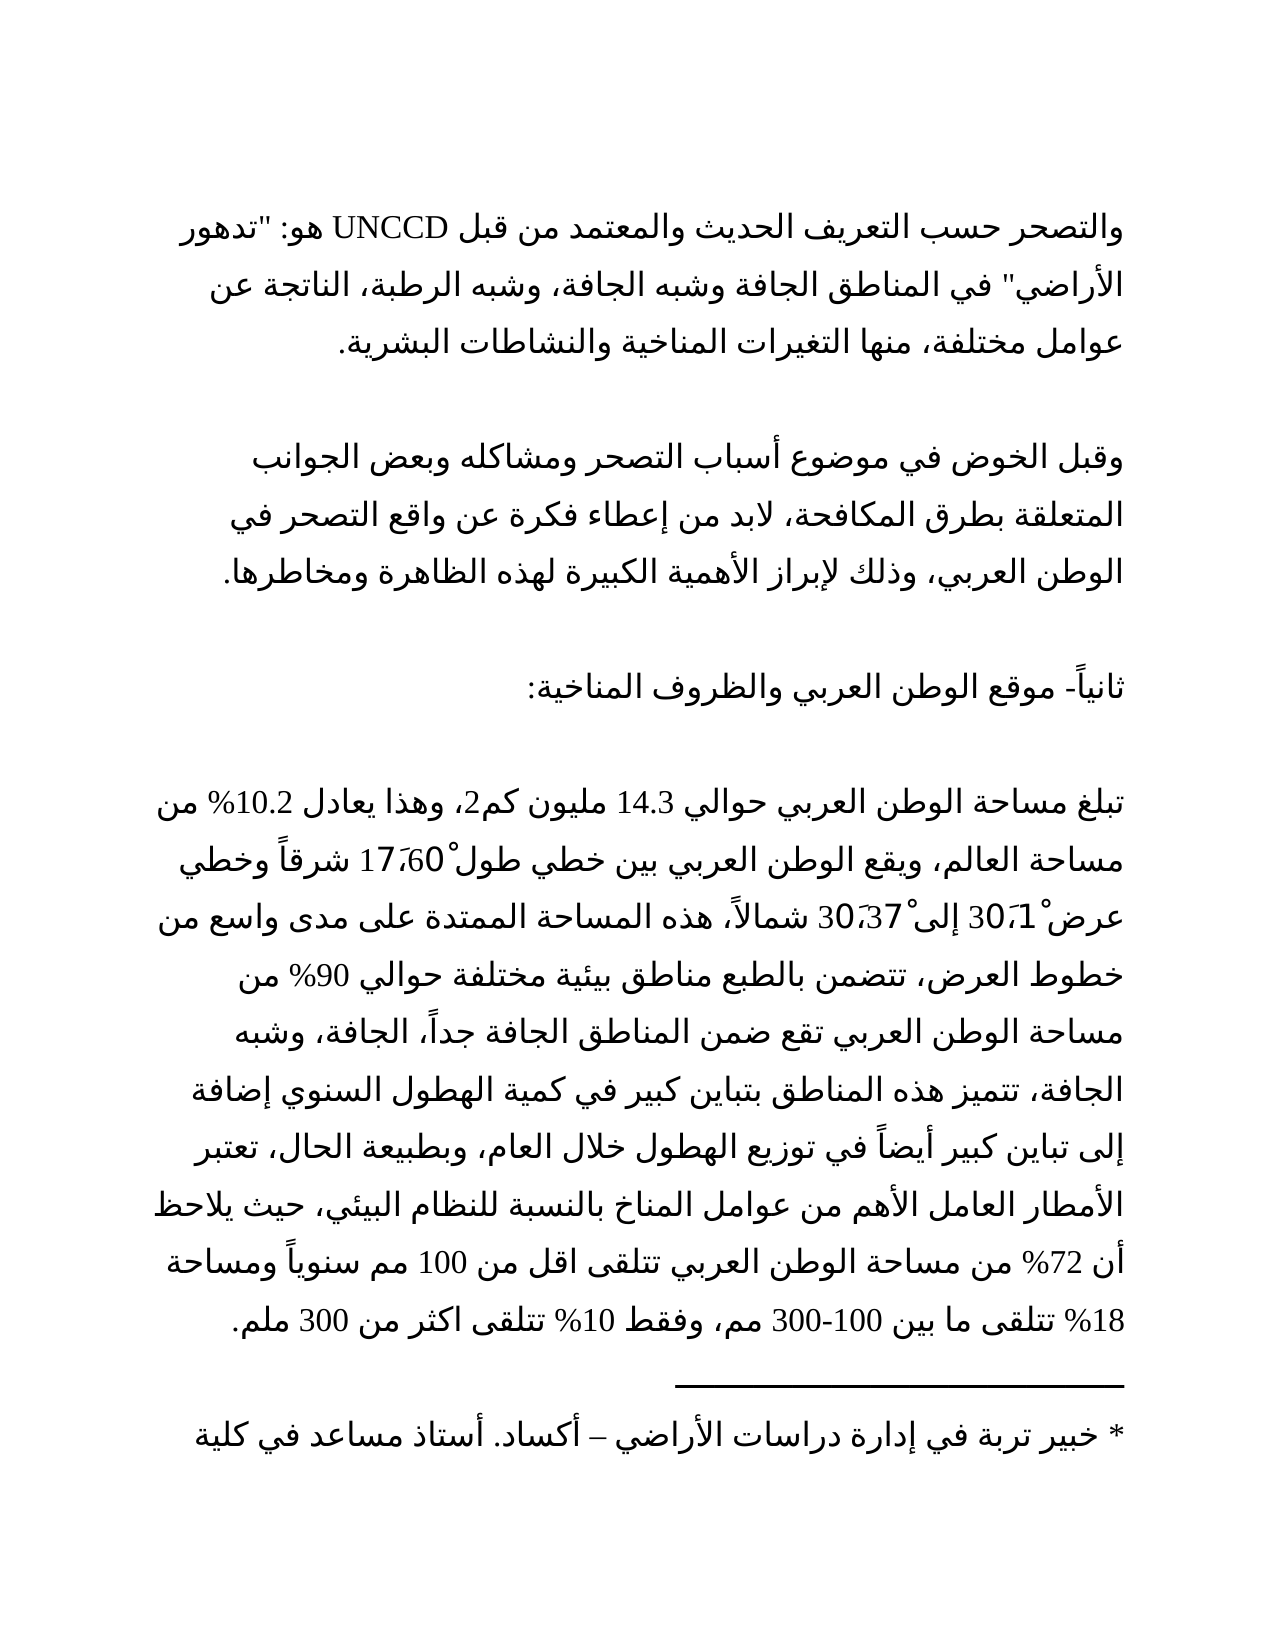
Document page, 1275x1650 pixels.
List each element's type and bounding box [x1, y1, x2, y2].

text [150, 150, 1125, 1453]
